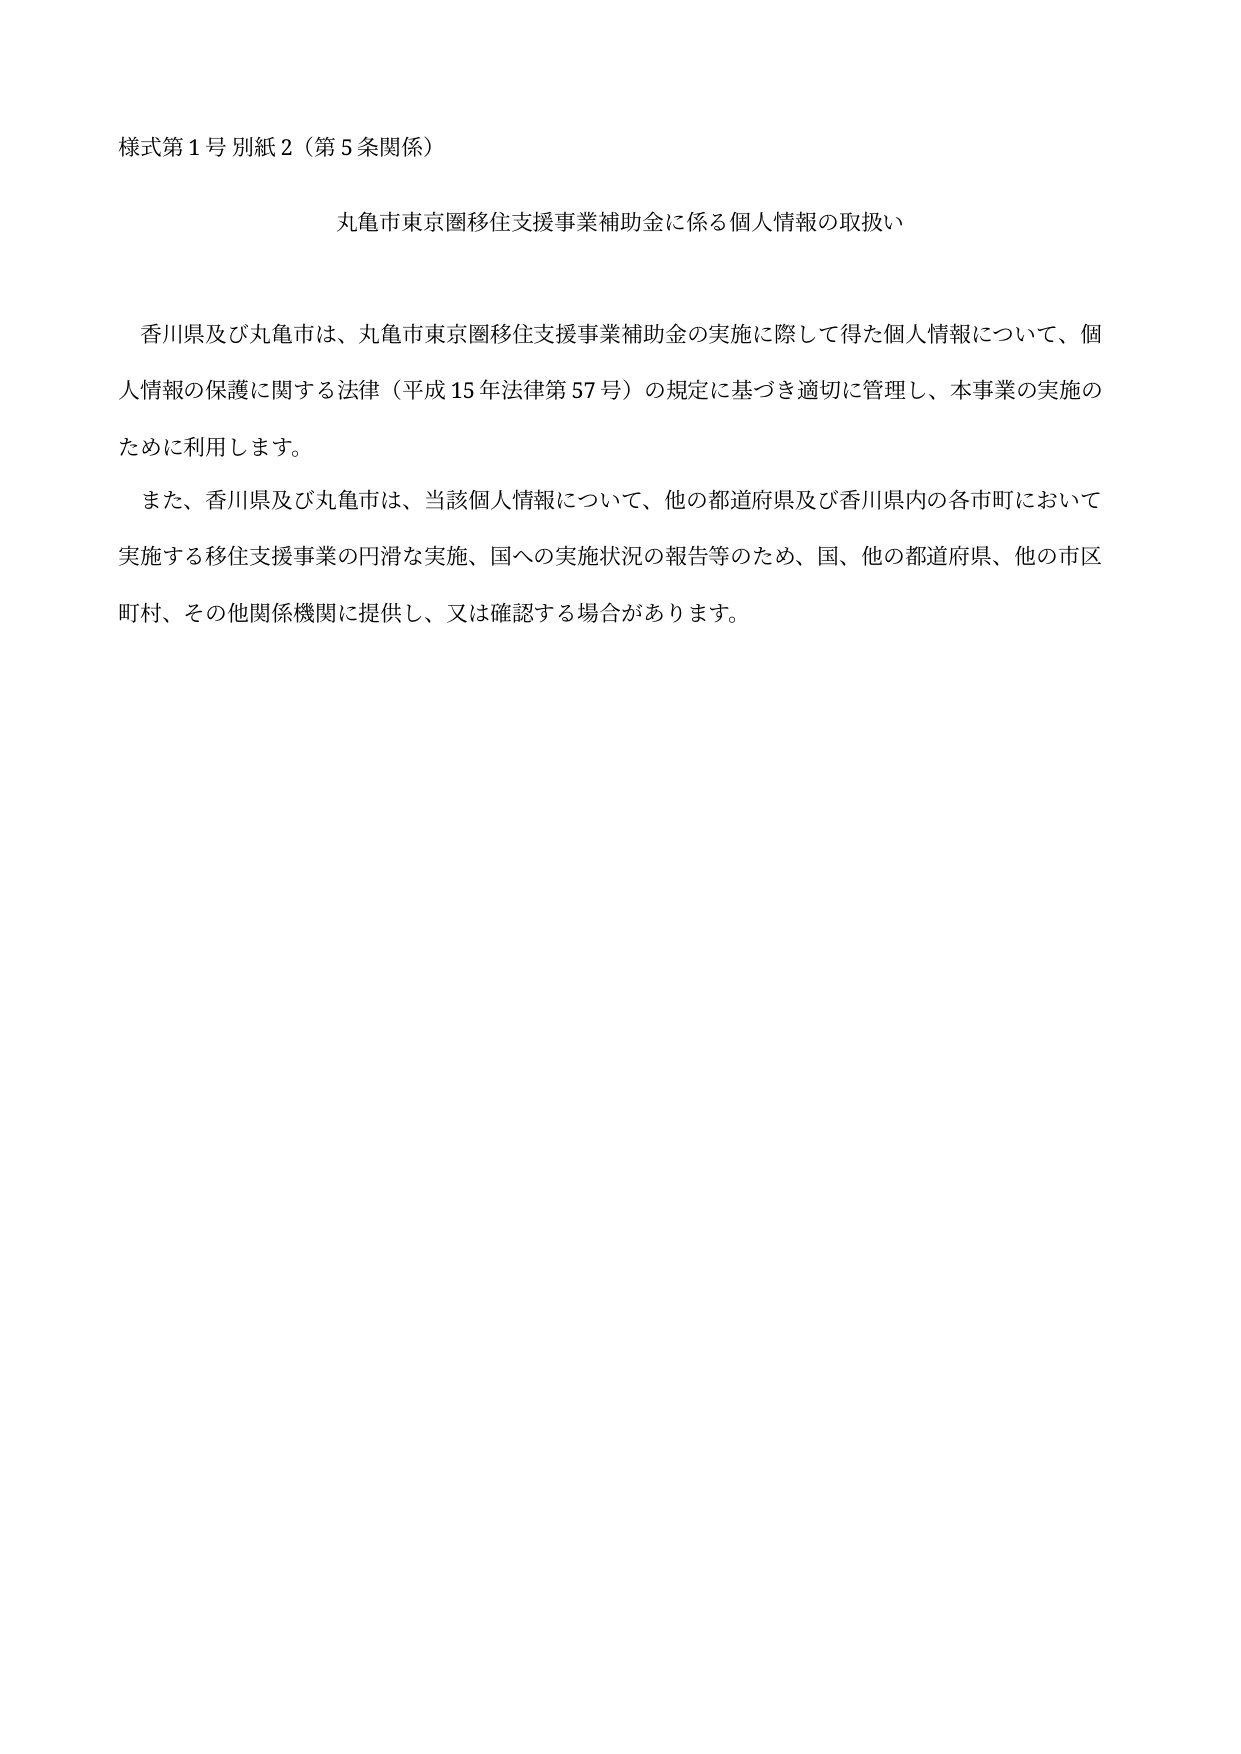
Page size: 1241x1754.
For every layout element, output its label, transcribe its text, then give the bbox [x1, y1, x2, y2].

text 様式第1号 別紙2（第5条関係） [118, 127, 1122, 164]
text 香川県及び丸亀市は、丸亀市東京圏移住支援事業補助金の実施に際して得た個人情報について、個人情報の保護に関する法律（平成15年法律第57号）の規定に基づき適切に管理し、本事業の実施のために利用します。 [118, 314, 1122, 464]
text 丸亀市東京圏移住支援事業補助金に係る個人情報の取扱い [118, 202, 1122, 239]
text また、香川県及び丸亀市は、当該個人情報について、他の都道府県及び香川県内の各市町において実施する移住支援事業の円滑な実施、国への実施状況の報告等のため、国、他の都道府県、他の市区町村、その他関係機関に提供し、又は確認する場合があります。 [118, 480, 1122, 630]
